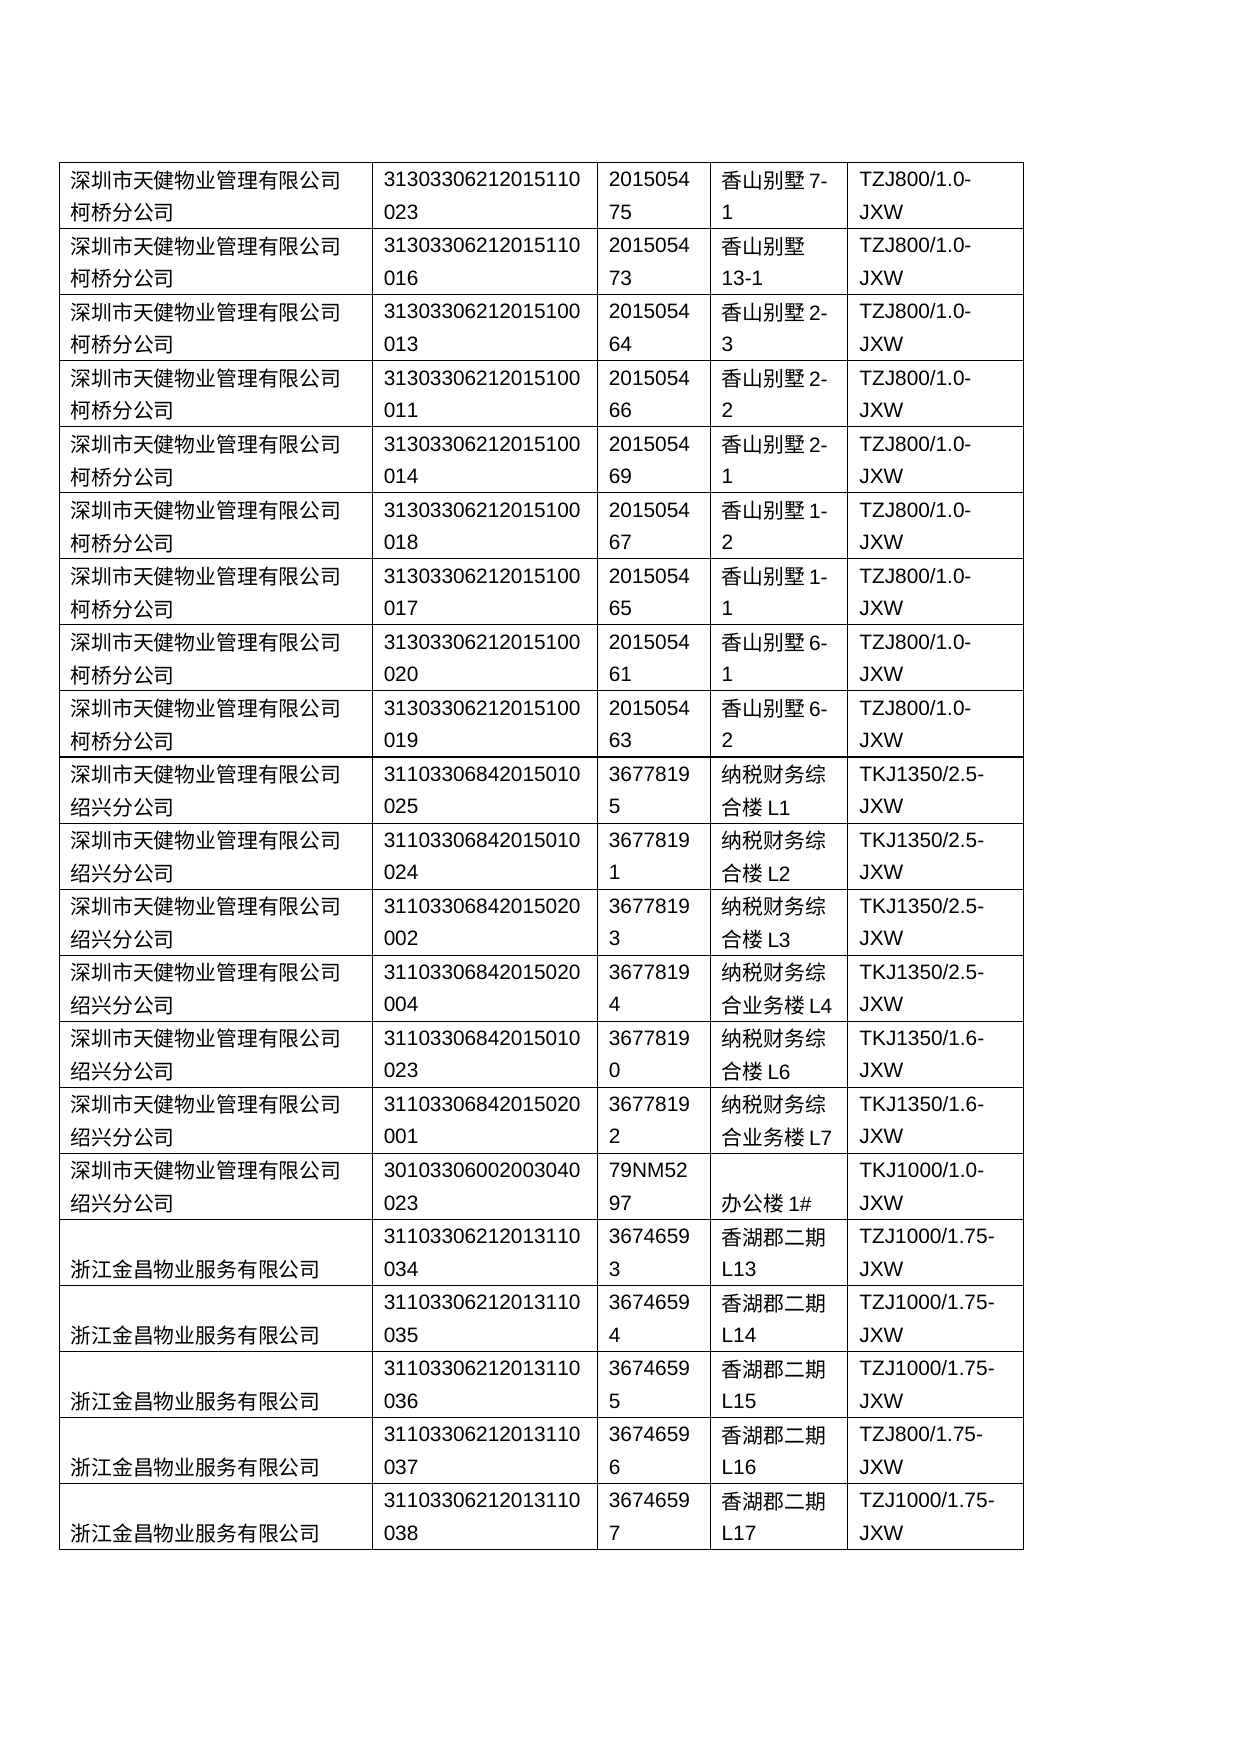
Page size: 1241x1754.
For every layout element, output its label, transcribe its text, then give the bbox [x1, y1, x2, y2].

table_cell 香山别墅6-1 [711, 625, 847, 690]
table_cell 201505465 [598, 559, 710, 624]
table_cell 31303306212015100020 [373, 625, 597, 690]
table_cell 201505475 [598, 163, 710, 228]
table_cell 深圳市天健物业管理有限公司柯桥分公司 [60, 229, 372, 294]
table_cell 深圳市天健物业管理有限公司绍兴分公司 [60, 890, 372, 954]
table_cell TKJ1350/2.5-JXW [848, 890, 1023, 954]
table_cell 深圳市天健物业管理有限公司绍兴分公司 [60, 1022, 372, 1087]
table_cell 深圳市天健物业管理有限公司柯桥分公司 [60, 625, 372, 690]
table_cell 深圳市天健物业管理有限公司绍兴分公司 [60, 824, 372, 888]
table_cell 36746596 [598, 1418, 710, 1483]
table_cell 31103306842015020001 [373, 1088, 597, 1153]
table_cell 31303306212015100018 [373, 493, 597, 558]
table_cell 纳税财务综合业务楼L7 [711, 1088, 847, 1153]
table_cell 201505469 [598, 427, 710, 492]
table_cell 79NM5297 [598, 1154, 710, 1219]
table_cell 纳税财务综合楼L3 [711, 890, 847, 954]
table_cell 31103306212013110036 [373, 1352, 597, 1417]
table_cell 36778195 [598, 758, 710, 822]
table_cell 31103306212013110037 [373, 1418, 597, 1483]
table_cell 深圳市天健物业管理有限公司绍兴分公司 [60, 956, 372, 1021]
table_cell 纳税财务综合楼L2 [711, 824, 847, 888]
table_cell 201505463 [598, 691, 710, 756]
table_cell 香湖郡二期L16 [711, 1418, 847, 1483]
table_cell 31303306212015100017 [373, 559, 597, 624]
table_cell 香山别墅1-2 [711, 493, 847, 558]
table_cell 浙江金昌物业服务有限公司 [60, 1418, 372, 1483]
table_cell 深圳市天健物业管理有限公司柯桥分公司 [60, 691, 372, 756]
table_cell 深圳市天健物业管理有限公司绍兴分公司 [60, 1088, 372, 1153]
table_cell 深圳市天健物业管理有限公司柯桥分公司 [60, 493, 372, 558]
table_cell TZJ800/1.0-JXW [848, 559, 1023, 624]
table_cell TZJ800/1.0-JXW [848, 691, 1023, 756]
table_cell 31103306212013110038 [373, 1484, 597, 1549]
table_cell 香湖郡二期L15 [711, 1352, 847, 1417]
table_cell TKJ1350/1.6-JXW [848, 1088, 1023, 1153]
table_cell 香山别墅6-2 [711, 691, 847, 756]
table_cell TZJ800/1.0-JXW [848, 625, 1023, 690]
table_cell 香湖郡二期L13 [711, 1220, 847, 1285]
table_cell TKJ1000/1.0-JXW [848, 1154, 1023, 1219]
table_cell 深圳市天健物业管理有限公司绍兴分公司 [60, 758, 372, 822]
table_cell 深圳市天健物业管理有限公司柯桥分公司 [60, 163, 372, 228]
table_cell 香湖郡二期L17 [711, 1484, 847, 1549]
table_cell 31103306842015010023 [373, 1022, 597, 1087]
table_cell 201505467 [598, 493, 710, 558]
table_cell TZJ800/1.0-JXW [848, 427, 1023, 492]
table_cell 浙江金昌物业服务有限公司 [60, 1286, 372, 1351]
table_cell 31103306842015020002 [373, 890, 597, 954]
table_cell 办公楼1# [711, 1154, 847, 1219]
table_cell TZJ800/1.0-JXW [848, 229, 1023, 294]
table_cell 香山别墅13-1 [711, 229, 847, 294]
table_cell 31103306212013110035 [373, 1286, 597, 1351]
table_cell 香湖郡二期L14 [711, 1286, 847, 1351]
table_cell 201505473 [598, 229, 710, 294]
table_cell 201505466 [598, 361, 710, 426]
table_cell 31303306212015110016 [373, 229, 597, 294]
table_cell 31303306212015110023 [373, 163, 597, 228]
table_cell TKJ1350/2.5-JXW [848, 956, 1023, 1021]
table_cell 香山别墅2-1 [711, 427, 847, 492]
table_cell 31103306842015020004 [373, 956, 597, 1021]
table_cell 36778190 [598, 1022, 710, 1087]
table_cell 香山别墅2-3 [711, 295, 847, 360]
table_cell 深圳市天健物业管理有限公司柯桥分公司 [60, 559, 372, 624]
table_cell 36778193 [598, 890, 710, 954]
table_cell 36746594 [598, 1286, 710, 1351]
table_cell 30103306002003040023 [373, 1154, 597, 1219]
table_cell TZJ1000/1.75-JXW [848, 1286, 1023, 1351]
table_cell TKJ1350/2.5-JXW [848, 824, 1023, 888]
table_cell 31103306212013110034 [373, 1220, 597, 1285]
table_cell 31303306212015100019 [373, 691, 597, 756]
table_cell TZJ800/1.75-JXW [848, 1418, 1023, 1483]
table_cell TKJ1350/2.5-JXW [848, 758, 1023, 822]
table_cell 36746595 [598, 1352, 710, 1417]
table_cell 香山别墅7-1 [711, 163, 847, 228]
table_cell 香山别墅2-2 [711, 361, 847, 426]
table_cell 31103306842015010025 [373, 758, 597, 822]
table_cell 201505464 [598, 295, 710, 360]
table_cell TKJ1350/1.6-JXW [848, 1022, 1023, 1087]
table_cell 深圳市天健物业管理有限公司柯桥分公司 [60, 427, 372, 492]
table_cell 浙江金昌物业服务有限公司 [60, 1484, 372, 1549]
table_cell 浙江金昌物业服务有限公司 [60, 1220, 372, 1285]
table_cell TZJ1000/1.75-JXW [848, 1484, 1023, 1549]
table_cell 31303306212015100013 [373, 295, 597, 360]
table_cell 36746597 [598, 1484, 710, 1549]
table_cell TZJ800/1.0-JXW [848, 163, 1023, 228]
table_cell 浙江金昌物业服务有限公司 [60, 1352, 372, 1417]
table_cell 31103306842015010024 [373, 824, 597, 888]
table_cell TZJ800/1.0-JXW [848, 493, 1023, 558]
table_cell 深圳市天健物业管理有限公司绍兴分公司 [60, 1154, 372, 1219]
table_cell TZJ800/1.0-JXW [848, 295, 1023, 360]
table_cell TZJ1000/1.75-JXW [848, 1220, 1023, 1285]
table_cell 31303306212015100014 [373, 427, 597, 492]
table_cell TZJ1000/1.75-JXW [848, 1352, 1023, 1417]
table_cell 香山别墅1-1 [711, 559, 847, 624]
table_cell 31303306212015100011 [373, 361, 597, 426]
table_cell 36778191 [598, 824, 710, 888]
table_cell 深圳市天健物业管理有限公司柯桥分公司 [60, 295, 372, 360]
table_cell 纳税财务综合楼L1 [711, 758, 847, 822]
table_cell 36778192 [598, 1088, 710, 1153]
table_cell 纳税财务综合业务楼L4 [711, 956, 847, 1021]
table_cell TZJ800/1.0-JXW [848, 361, 1023, 426]
table_cell 36778194 [598, 956, 710, 1021]
table_cell 36746593 [598, 1220, 710, 1285]
table_cell 纳税财务综合楼L6 [711, 1022, 847, 1087]
table_cell 201505461 [598, 625, 710, 690]
table_cell 深圳市天健物业管理有限公司柯桥分公司 [60, 361, 372, 426]
